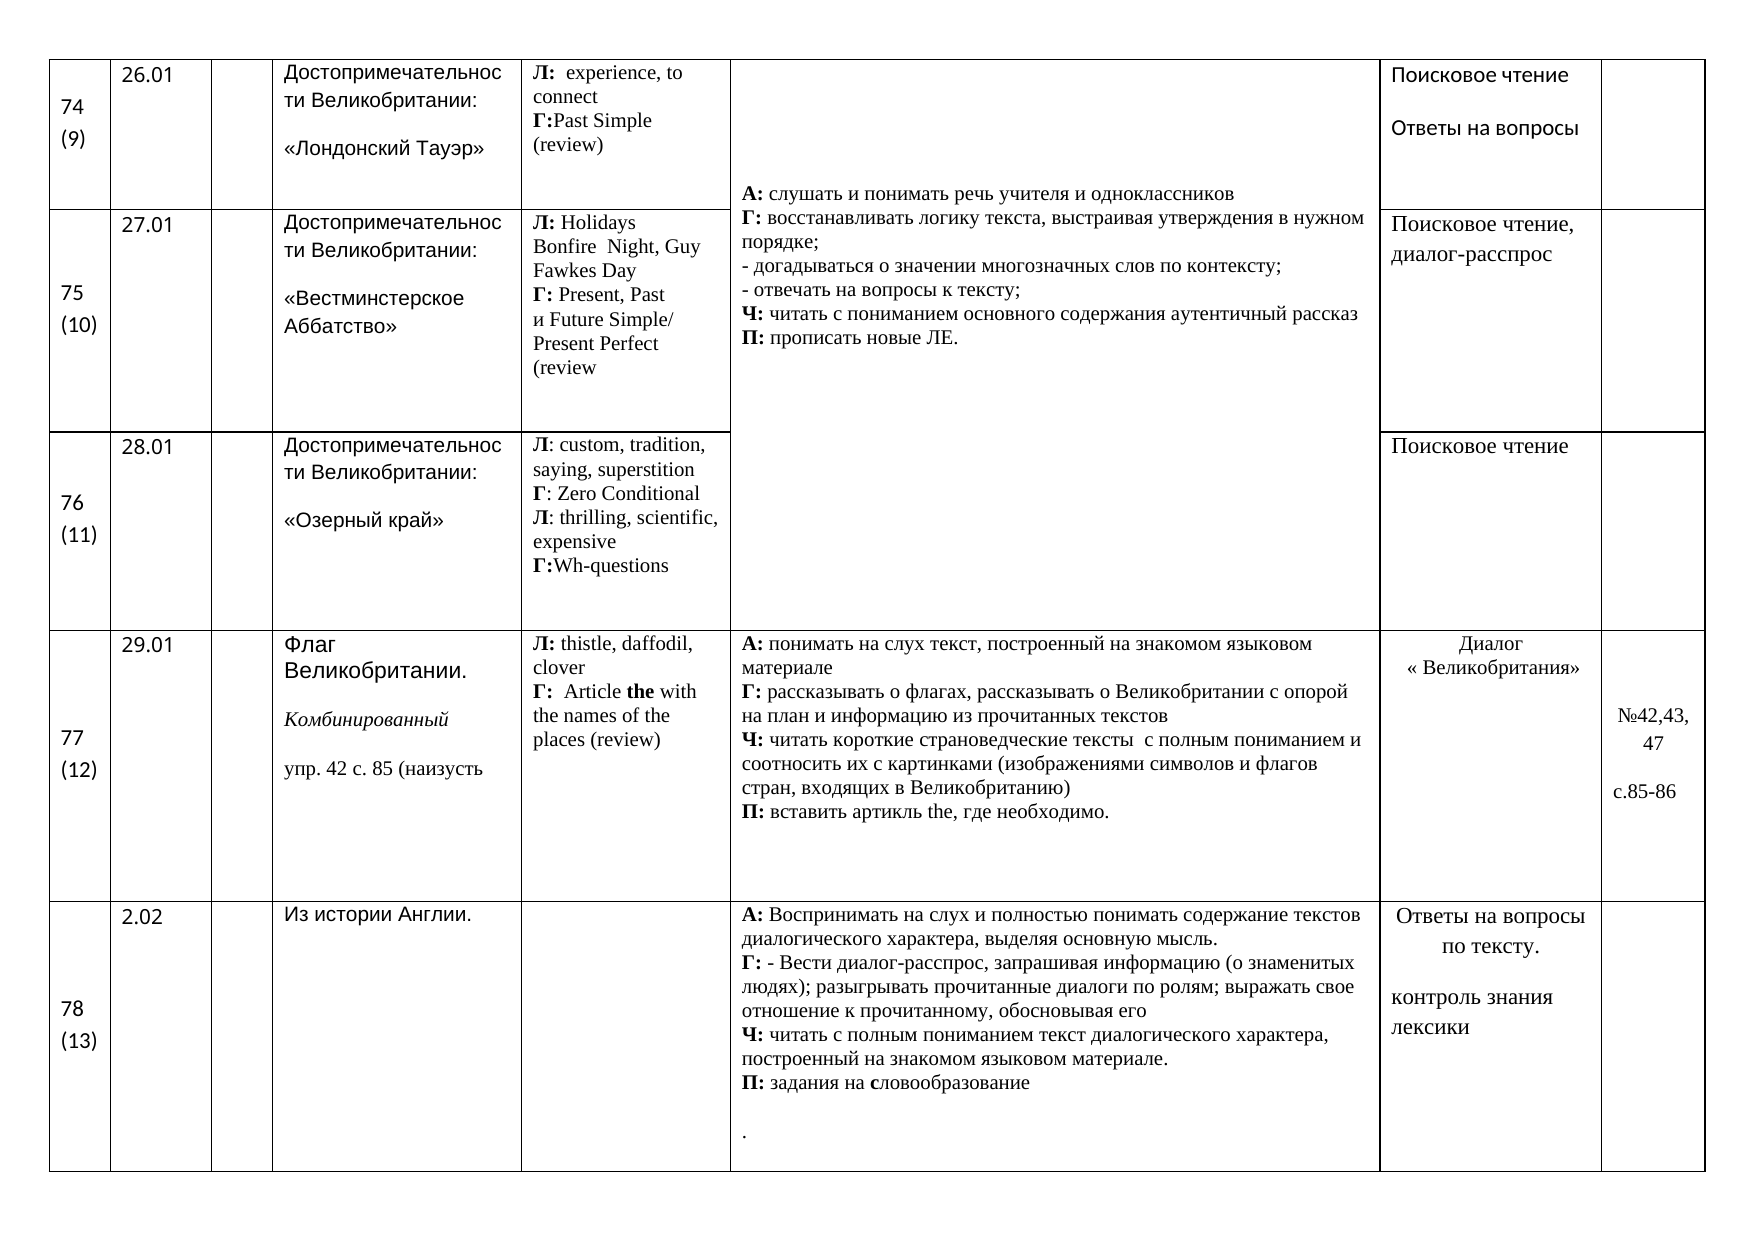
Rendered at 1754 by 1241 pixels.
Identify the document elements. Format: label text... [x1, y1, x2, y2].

table_cell Л: custom, tradition, saying, superstition Г: Zero Conditional Л: thrilling, scientific, expensive Г:Wh-questions [522, 433, 730, 629]
table_cell Поисковое чтение, диалог-расспрос [1381, 210, 1601, 431]
table_cell А: понимать на слух текст, построенный на знакомом языковом материале Г: рассказывать о флагах, рассказывать о Великобритании с опорой на план и информацию из прочитанных текстов Ч: читать короткие страноведческие тексты с полным пониманием и соотносить их с картинками (изображениями символов и флагов стран, входящих в Великобританию) П: вставить артикль the, где необходимо. [731, 631, 1379, 901]
table_cell А: слушать и понимать речь учителя и одноклассников Г: восстанавливать логику текста, выстраивая утверждения в нужном порядке; - догадываться о значении многозначных слов по контексту; - отвечать на вопросы к тексту; Ч: читать с пониманием основного содержания аутентичный рассказ П: прописать новые ЛЕ. [731, 60, 1379, 629]
table_cell Диалог « Великобритания» [1381, 631, 1601, 901]
table_cell №42,43,47 с.85-86 [1602, 631, 1704, 901]
table_cell 29.01 [111, 631, 211, 901]
table_cell 76 (11) [50, 433, 110, 629]
table_cell Из истории Англии. [273, 902, 521, 1171]
table_cell [1602, 433, 1704, 629]
table_cell Флаг Великобритании. Комбинированный упр. 42 с. 85 (наизусть [273, 631, 521, 901]
table_cell [212, 902, 272, 1171]
table_cell 2.02 [111, 902, 211, 1171]
table_cell Ответы на вопросы по тексту. контроль знания лексики [1381, 902, 1601, 1171]
table_cell [212, 433, 272, 629]
table_cell [1602, 210, 1704, 431]
table_cell 26.01 [111, 60, 211, 209]
table_cell [522, 902, 730, 1171]
table_cell 74 (9) [50, 60, 110, 209]
table_cell 75 (10) [50, 210, 110, 431]
table_cell 28.01 [111, 433, 211, 629]
table_cell 77 (12) [50, 631, 110, 901]
table_cell Л: thistle, daffodil, clover Г: Article the with the names of the places (review) [522, 631, 730, 901]
table_cell [212, 210, 272, 431]
table_cell [1602, 60, 1704, 209]
table_cell [212, 631, 272, 901]
table_cell [212, 60, 272, 209]
table_cell А: Воспринимать на слух и полностью понимать содержание текстов диалогического характера, выделяя основную мысль. Г: - Вести диалог-расспрос, запрашивая информацию (о знаменитых людях); разыгрывать прочитанные диалоги по ролям; выражать свое отношение к прочитанному, обосновывая его Ч: читать с полным пониманием текст диалогического характера, построенный на знакомом языковом материале. П: задания на словообразование . [731, 902, 1379, 1171]
table_cell Поисковое чтение [1381, 433, 1601, 629]
table_cell Л: experience, to connect Г:Past Simple (review) [522, 60, 730, 209]
table_cell 27.01 [111, 210, 211, 431]
table_cell [1602, 902, 1704, 1171]
table_cell Л: Holidays Bonfire Night, Guy Fawkes Day Г: Present, Past и Future Simple/ Present Perfect (review [522, 210, 730, 431]
table_cell Поисковое чтение Ответы на вопросы [1381, 60, 1601, 209]
table_cell 78 (13) [50, 902, 110, 1171]
table_cell Достопримечательности Великобритании: «Озерный край» [273, 433, 521, 629]
table_cell Достопримечательности Великобритании: «Вестминстерское Аббатство» [273, 210, 521, 431]
table_cell Достопримечательности Великобритании: «Лондонский Тауэр» [273, 60, 521, 209]
